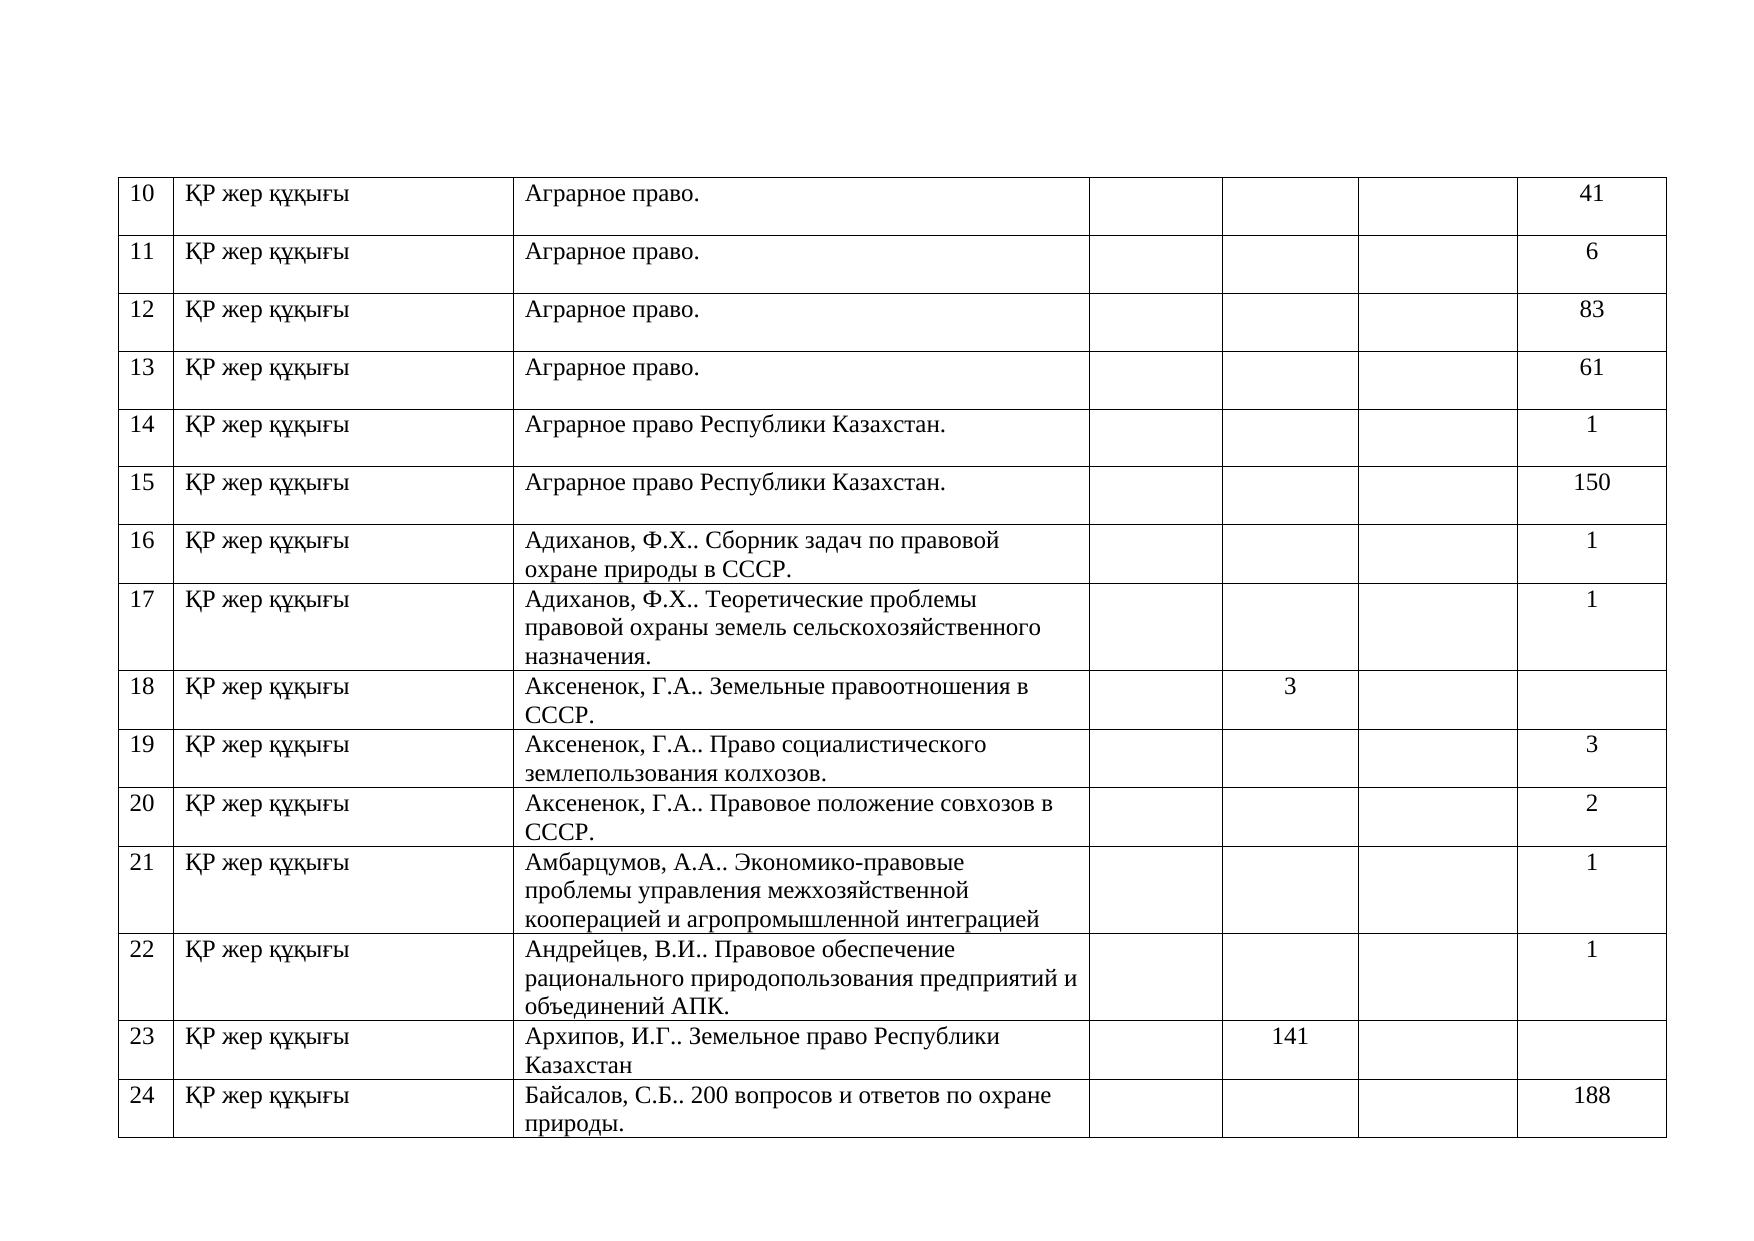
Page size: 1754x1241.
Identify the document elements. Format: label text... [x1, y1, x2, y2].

table_cell 1 [1518, 525, 1666, 583]
table_cell [1223, 584, 1358, 670]
table_cell ҚР жер құқығы [174, 178, 513, 235]
table_cell [1223, 178, 1358, 235]
table_cell ҚР жер құқығы [174, 847, 513, 933]
table_cell Амбарцумов, А.А.. Экономико-правовые проблемы управления межхозяйственной кооперацией и агропромышленной интеграцией [514, 847, 1089, 933]
table_cell 18 [119, 671, 173, 728]
table_cell Аксененок, Г.А.. Земельные правоотношения в СССР. [514, 671, 1089, 728]
table_cell Аграрное право. [514, 236, 1089, 293]
table_cell 17 [119, 584, 173, 670]
table_cell 19 [119, 730, 173, 787]
table_cell [1090, 730, 1222, 787]
table_cell [1223, 788, 1358, 846]
table_cell 20 [119, 788, 173, 846]
table_cell [1359, 671, 1517, 728]
table_cell ҚР жер құқығы [174, 1080, 513, 1137]
table_cell [1223, 352, 1358, 408]
table_cell Аграрное право. [514, 178, 1089, 235]
table_cell 1 [1518, 847, 1666, 933]
table_cell 15 [119, 467, 173, 524]
table_cell [1090, 178, 1222, 235]
table_cell ҚР жер құқығы [174, 730, 513, 787]
table_cell [1359, 847, 1517, 933]
table_cell ҚР жер құқығы [174, 236, 513, 293]
table_cell [1223, 467, 1358, 524]
table_cell Аграрное право Республики Казахстан. [514, 410, 1089, 466]
table_cell [1359, 236, 1517, 293]
table_cell 150 [1518, 467, 1666, 524]
table_cell 21 [119, 847, 173, 933]
table_cell ҚР жер құқығы [174, 584, 513, 670]
table_cell [1359, 584, 1517, 670]
table_cell [1223, 525, 1358, 583]
table_cell [1223, 730, 1358, 787]
table_cell [1359, 730, 1517, 787]
table_cell [1359, 178, 1517, 235]
table_cell [1090, 584, 1222, 670]
table_cell [1090, 352, 1222, 408]
table_cell ҚР жер құқығы [174, 671, 513, 728]
table_cell [1359, 525, 1517, 583]
table_cell [1223, 1080, 1358, 1137]
table_cell ҚР жер құқығы [174, 525, 513, 583]
table_cell 10 [119, 178, 173, 235]
table_cell ҚР жер құқығы [174, 467, 513, 524]
table_cell [1359, 352, 1517, 408]
table_cell ҚР жер құқығы [174, 1021, 513, 1079]
table_cell [1359, 467, 1517, 524]
table_cell Адиханов, Ф.Х.. Сборник задач по правовой охране природы в СССР. [514, 525, 1089, 583]
table_cell [1090, 788, 1222, 846]
table_cell Аграрное право Республики Казахстан. [514, 467, 1089, 524]
table_cell 141 [1223, 1021, 1358, 1079]
table_cell [1223, 410, 1358, 466]
table_cell [1090, 410, 1222, 466]
table_cell [1090, 847, 1222, 933]
table_cell [1359, 934, 1517, 1020]
table_cell 83 [1518, 294, 1666, 351]
table_cell Байсалов, С.Б.. 200 вопросов и ответов по охране природы. [514, 1080, 1089, 1137]
table_cell [1090, 1080, 1222, 1137]
table_cell ҚР жер құқығы [174, 934, 513, 1020]
table_cell 23 [119, 1021, 173, 1079]
table_cell Адиханов, Ф.Х.. Теоретические проблемы правовой охраны земель сельскохозяйственного назначения. [514, 584, 1089, 670]
table_cell Андрейцев, В.И.. Правовое обеспечение рационального природопользования предприятий и объединений АПК. [514, 934, 1089, 1020]
table_cell Архипов, И.Г.. Земельное право Республики Казахстан [514, 1021, 1089, 1079]
table_cell 1 [1518, 584, 1666, 670]
table_cell 6 [1518, 236, 1666, 293]
table_cell [1090, 934, 1222, 1020]
table_cell 22 [119, 934, 173, 1020]
table_cell ҚР жер құқығы [174, 788, 513, 846]
table_cell [1090, 1021, 1222, 1079]
table_cell ҚР жер құқығы [174, 352, 513, 408]
table_cell 24 [119, 1080, 173, 1137]
table_cell [1090, 525, 1222, 583]
table_cell 3 [1518, 730, 1666, 787]
table_cell ҚР жер құқығы [174, 294, 513, 351]
table_cell [1223, 934, 1358, 1020]
table_cell 12 [119, 294, 173, 351]
table_cell 1 [1518, 934, 1666, 1020]
table_cell [1359, 410, 1517, 466]
table_cell [1090, 294, 1222, 351]
table_cell [1223, 236, 1358, 293]
table_cell [1090, 236, 1222, 293]
table_cell Аграрное право. [514, 294, 1089, 351]
table_cell 41 [1518, 178, 1666, 235]
table_cell 13 [119, 352, 173, 408]
table_cell 16 [119, 525, 173, 583]
table_cell [1090, 467, 1222, 524]
table_cell [1223, 294, 1358, 351]
table_cell [1090, 671, 1222, 728]
table_cell Аксененок, Г.А.. Правовое положение совхозов в СССР. [514, 788, 1089, 846]
table_cell 61 [1518, 352, 1666, 408]
table_cell [1359, 1021, 1517, 1079]
table_cell 14 [119, 410, 173, 466]
table_cell [1518, 671, 1666, 728]
table_cell ҚР жер құқығы [174, 410, 513, 466]
table_cell Аграрное право. [514, 352, 1089, 408]
table_cell 1 [1518, 410, 1666, 466]
table_cell [1359, 1080, 1517, 1137]
table_cell 2 [1518, 788, 1666, 846]
table_cell [1359, 294, 1517, 351]
table_cell [1223, 847, 1358, 933]
table_cell 11 [119, 236, 173, 293]
table_cell [1518, 1021, 1666, 1079]
table_cell [1359, 788, 1517, 846]
table_cell Аксененок, Г.А.. Право социалистического землепользования колхозов. [514, 730, 1089, 787]
table_cell 3 [1223, 671, 1358, 728]
table_cell 188 [1518, 1080, 1666, 1137]
